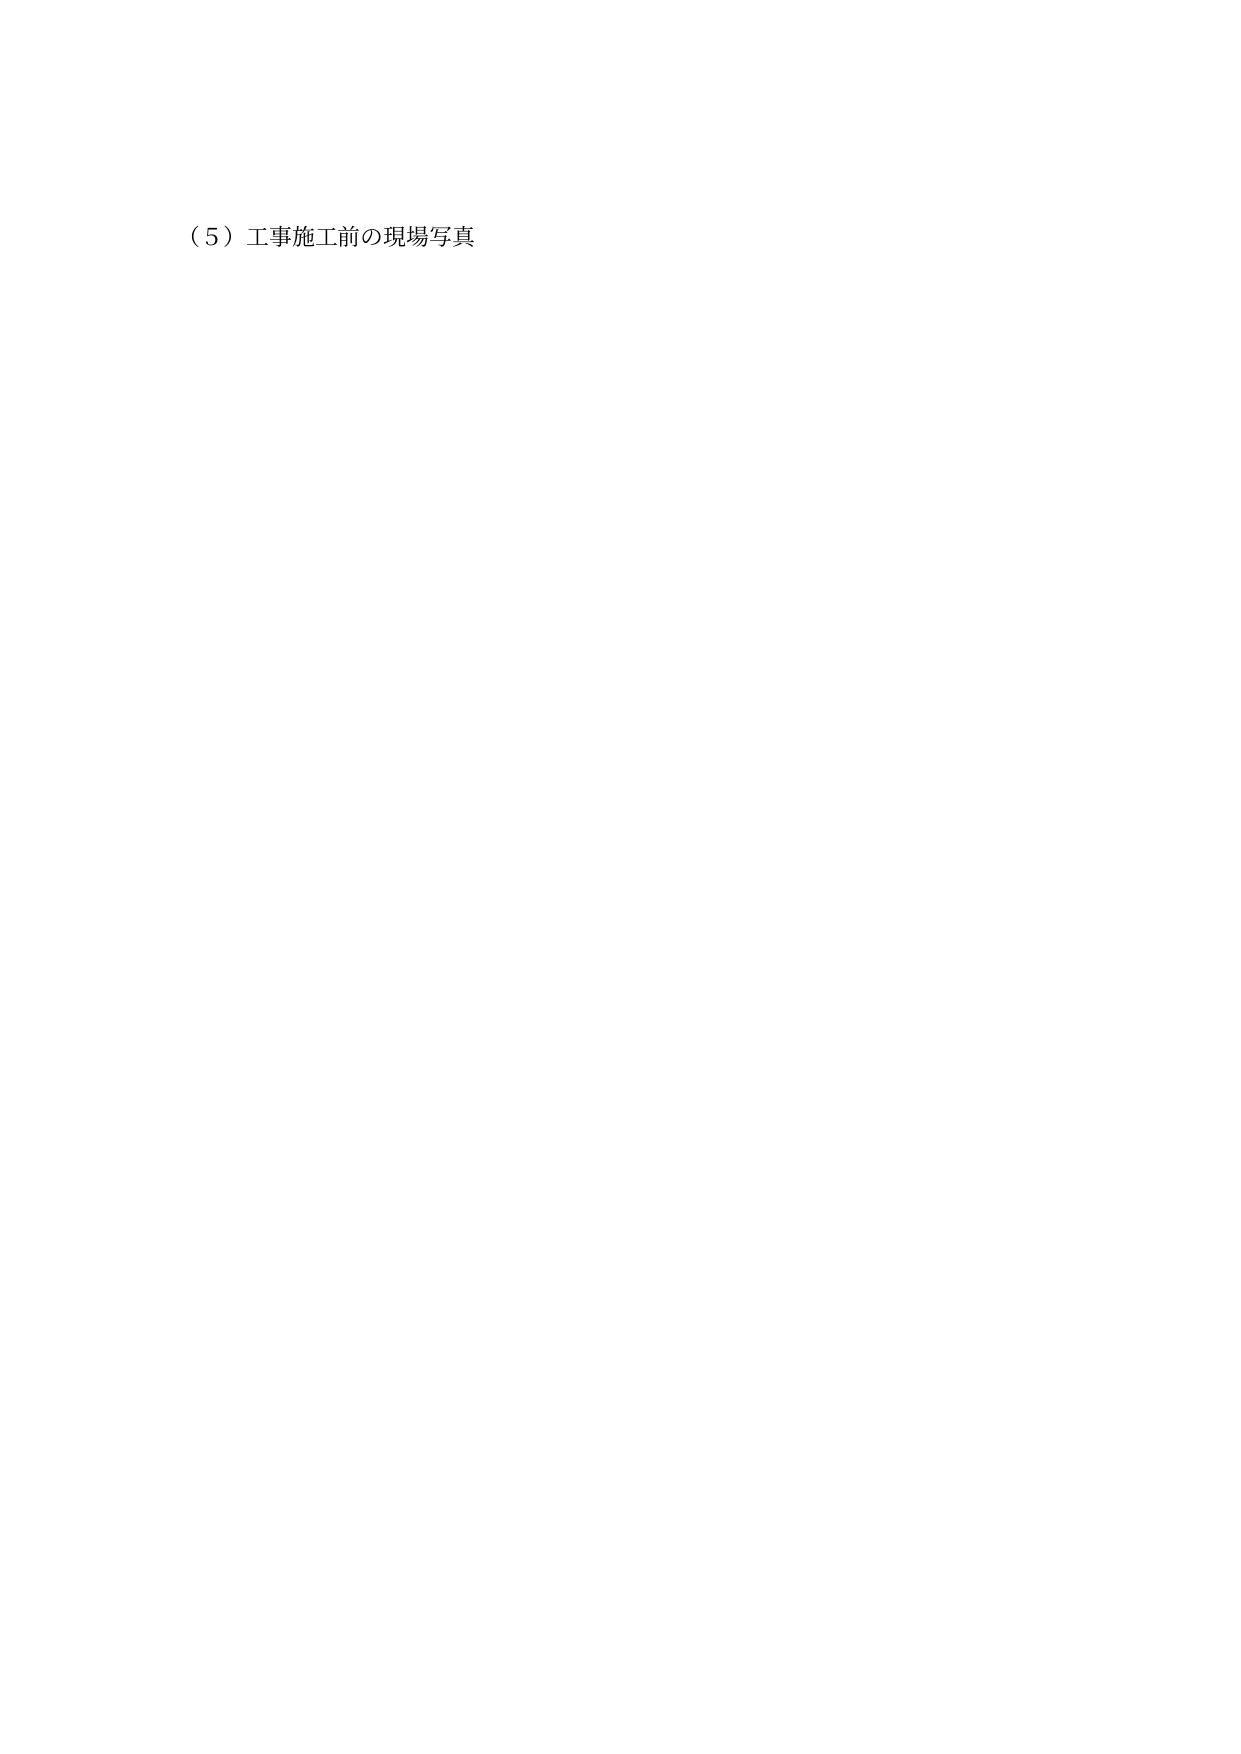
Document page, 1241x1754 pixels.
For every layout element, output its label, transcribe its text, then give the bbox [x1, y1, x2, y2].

text （５）工事施工前の現場写真 [177, 217, 1063, 254]
